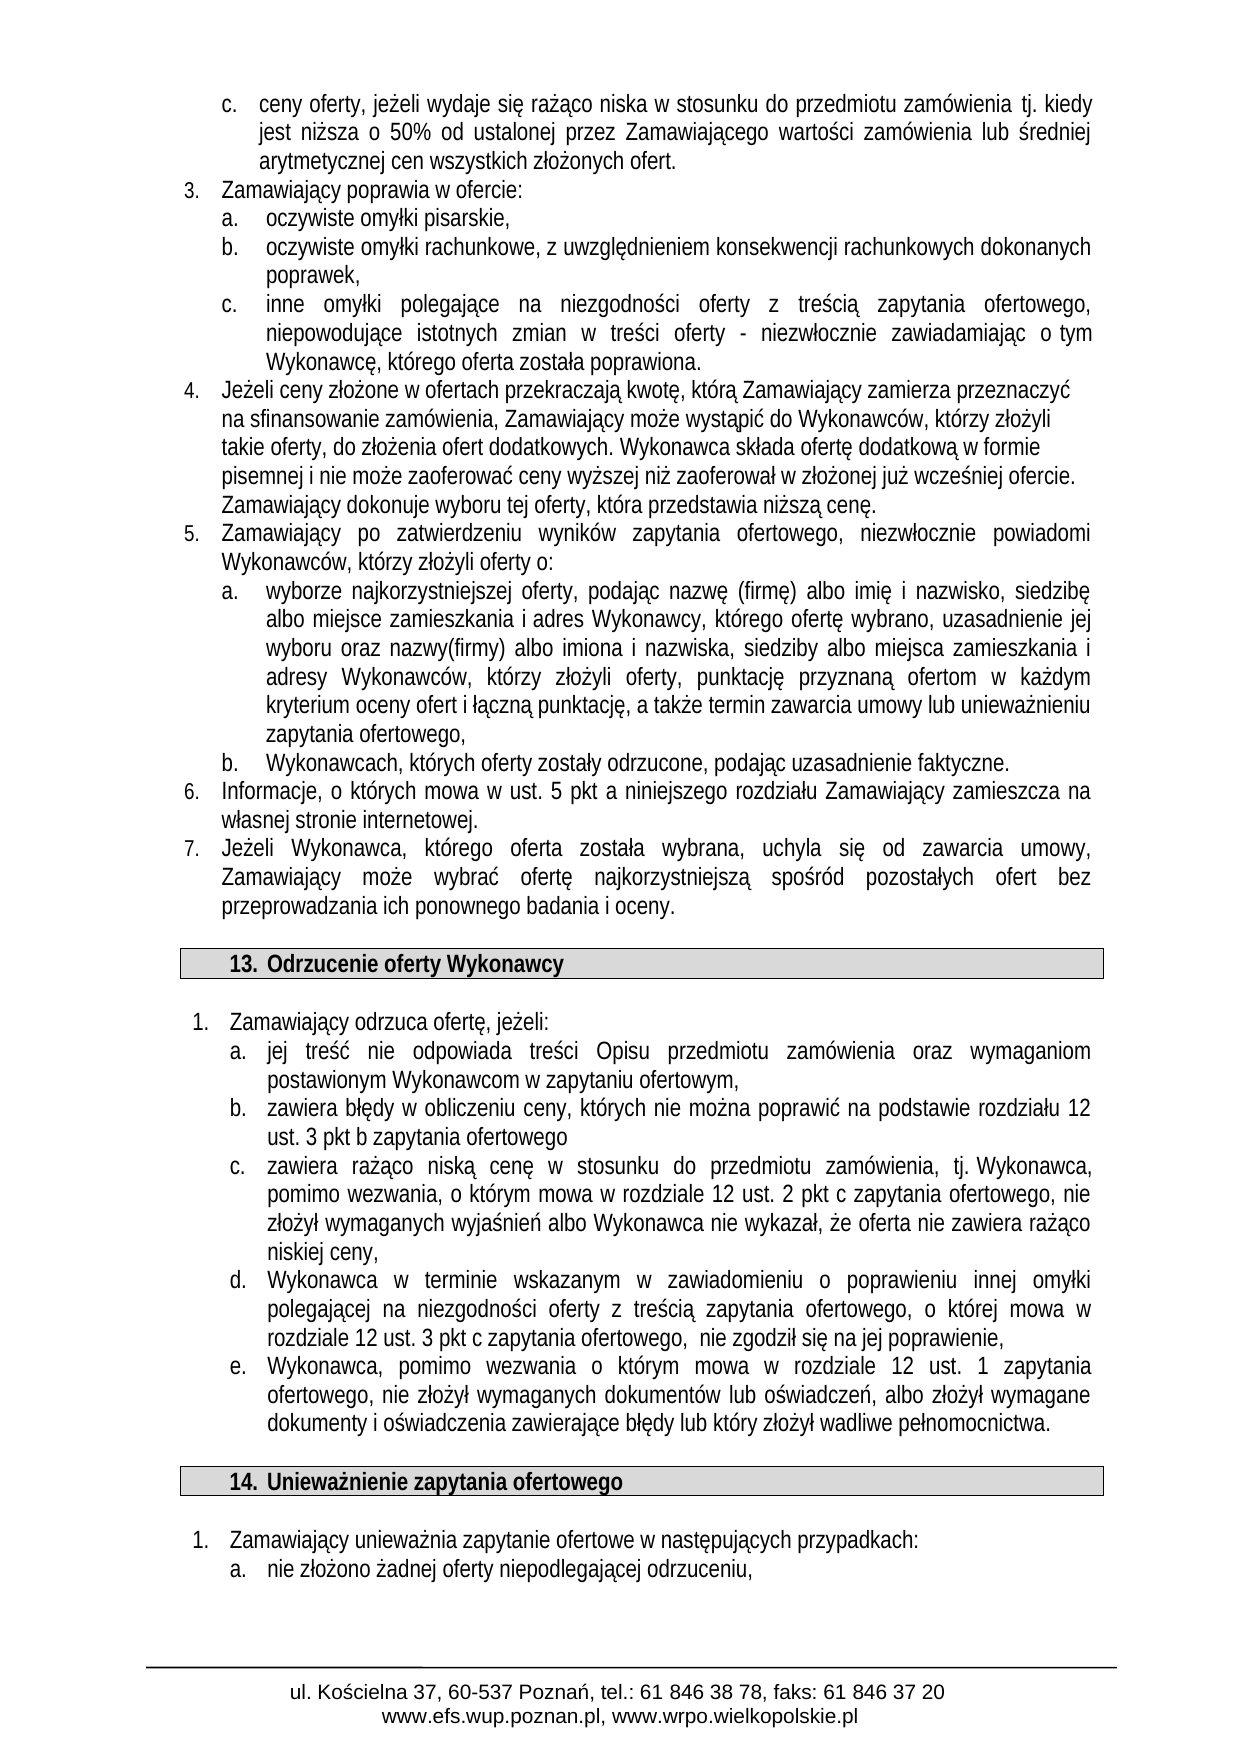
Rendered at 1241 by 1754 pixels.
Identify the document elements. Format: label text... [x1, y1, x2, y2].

table_header Unieważnienie zapytania ofertowego [181, 1467, 1103, 1495]
list oczywiste omyłki rachunkowe, z uwzględnieniem konsekwencji rachunkowych dokonanych poprawek, [221, 232, 1093, 289]
list zawiera błędy w obliczeniu ceny, których nie można poprawić na podstawie rozdziału 12 ust. 3 pkt b zapytania ofertowego [229, 1093, 1093, 1151]
table_header Odrzucenie oferty Wykonawcy [181, 949, 1103, 978]
list wyborze najkorzystniejszej oferty, podając nazwę (firmę) albo imię i nazwisko, siedzibę albo miejsce zamieszkania i adres Wykonawcy, którego ofertę wybrano, uzasadnienie jej wyboru oraz nazwy(firmy) albo imiona i nazwiska, siedziby albo miejsca zamieszkania i adresy Wykonawców, którzy złożyli oferty, punktację przyznaną ofertom w każdym kryterium oceny ofert i łączną punktację, a także termin zawarcia umowy lub unieważnieniu zapytania ofertowego, [221, 576, 1093, 747]
list Jeżeli ceny złożone w ofertach przekraczają kwotę, którą Zamawiający zamierza przeznaczyć na sfinansowanie zamówienia, Zamawiający może wystąpić do Wykonawców, którzy złożyli takie oferty, do złożenia ofert dodatkowych. Wykonawca składa ofertę dodatkową w formie pisemnej i nie może zaoferować ceny wyższej niż zaoferował w złożonej już wcześniej ofercie. Zamawiający dokonuje wyboru tej oferty, która przedstawia niższą cenę. [184, 375, 1093, 518]
list Zamawiający poprawia w ofercie: [184, 174, 1093, 203]
list Zamawiający po zatwierdzeniu wyników zapytania ofertowego, niezwłocznie powiadomi Wykonawców, którzy złożyli oferty o: [184, 518, 1093, 576]
list nie złożono żadnej oferty niepodlegającej odrzuceniu, [229, 1554, 1093, 1582]
list oczywiste omyłki pisarskie, [221, 203, 1093, 232]
list Zamawiający odrzuca ofertę, jeżeli: [192, 1007, 1093, 1036]
list Informacje, o których mowa w ust. 5 pkt a niniejszego rozdziału Zamawiający zamieszcza na własnej stronie internetowej. [184, 776, 1093, 833]
list inne omyłki polegające na niezgodności oferty z treścią zapytania ofertowego, niepowodujące istotnych zmian w treści oferty - niezwłocznie zawiadamiając o tym Wykonawcę, którego oferta została poprawiona. [221, 289, 1093, 375]
list Zamawiający unieważnia zapytanie ofertowe w następujących przypadkach: [192, 1525, 1093, 1554]
list Wykonawca w terminie wskazanym w zawiadomieniu o poprawieniu innej omyłki polegającej na niezgodności oferty z treścią zapytania ofertowego, o której mowa w rozdziale 12 ust. 3 pkt c zapytania ofertowego, nie zgodził się na jej poprawienie, [229, 1265, 1093, 1351]
list jej treść nie odpowiada treści Opisu przedmiotu zamówienia oraz wymaganiom postawionym Wykonawcom w zapytaniu ofertowym, [229, 1036, 1093, 1093]
list zawiera rażąco niską cenę w stosunku do przedmiotu zamówienia, tj. Wykonawca, pomimo wezwania, o którym mowa w rozdziale 12 ust. 2 pkt c zapytania ofertowego, nie złożył wymaganych wyjaśnień albo Wykonawca nie wykazał, że oferta nie zawiera rażąco niskiej ceny, [229, 1151, 1093, 1265]
list Wykonawcach, których oferty zostały odrzucone, podając uzasadnienie faktyczne. [221, 747, 1093, 776]
list Jeżeli Wykonawca, którego oferta została wybrana, uchyla się od zawarcia umowy, Zamawiający może wybrać ofertę najkorzystniejszą spośród pozostałych ofert bez przeprowadzania ich ponownego badania i oceny. [184, 833, 1093, 919]
list Wykonawca, pomimo wezwania o którym mowa w rozdziale 12 ust. 1 zapytania ofertowego, nie złożył wymaganych dokumentów lub oświadczeń, albo złożył wymagane dokumenty i oświadczenia zawierające błędy lub który złożył wadliwe pełnomocnictwa. [229, 1351, 1093, 1437]
list ceny oferty, jeżeli wydaje się rażąco niska w stosunku do przedmiotu zamówienia tj. kiedy jest niższa o 50% od ustalonej przez Zamawiającego wartości zamówienia lub średniej arytmetycznej cen wszystkich złożonych ofert. [221, 89, 1093, 174]
